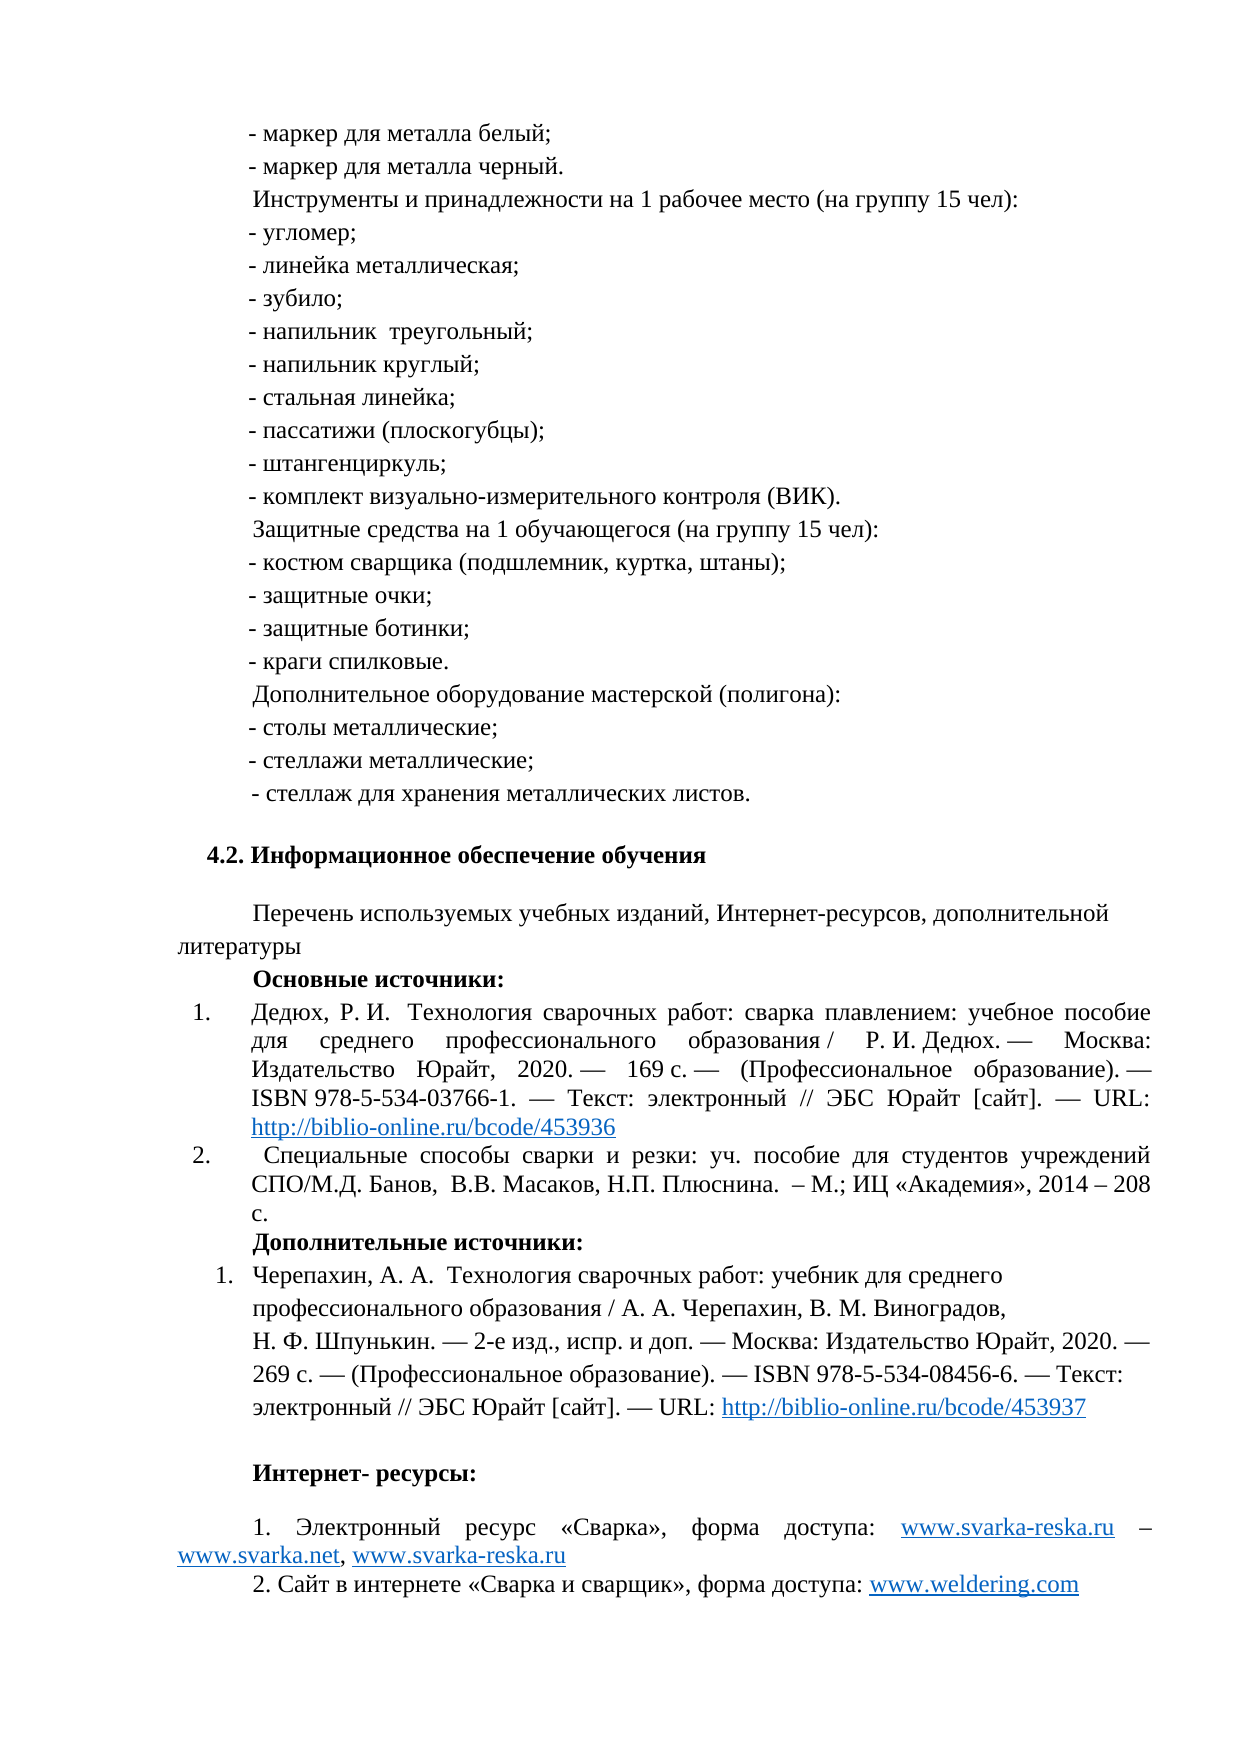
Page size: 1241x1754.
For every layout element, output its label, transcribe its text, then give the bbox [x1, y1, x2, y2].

list Дополнительное оборудование мастерской (полигона): [177, 679, 1152, 708]
text 2. Сайт в интернете «Сварка и сварщик», форма доступа: www.weldering.com [177, 1569, 1152, 1598]
list - напильник круглый; [177, 349, 1152, 378]
text Основные источники: [177, 964, 1152, 993]
list - костюм сварщика (подшлемник, куртка, штаны); [177, 547, 1152, 576]
list - защитные ботинки; [177, 613, 1152, 642]
list - защитные очки; [177, 580, 1152, 609]
text Дополнительные источники: [177, 1227, 1152, 1256]
list - угломер; [177, 217, 1152, 246]
list - стальная линейка; [177, 382, 1152, 411]
list - пассатижи (плоскогубцы); [177, 415, 1152, 444]
text 1. Электронный ресурс «Сварка», форма доступа: www.svarka-reska.ru – www.svarka.net, www.svarka-reska.ru [177, 1512, 1152, 1569]
list - маркер для металла черный. [177, 151, 1152, 180]
list Защитные средства на 1 обучающегося (на группу 15 чел): [177, 514, 1152, 543]
text Перечень используемых учебных изданий, Интернет-ресурсов, дополнительной литературы [177, 898, 1152, 959]
list - комплект визуально-измерительного контроля (ВИК). [177, 481, 1152, 510]
list - линейка металлическая; [177, 250, 1152, 279]
list Инструменты и принадлежности на 1 рабочее место (на группу 15 чел): [177, 184, 1152, 213]
list - стеллаж для хранения металлических листов. [177, 778, 1152, 807]
list Дедюх, Р. И. Технология сварочных работ: сварка плавлением: учебное пособие для среднего профессионального образования / Р. И. Дедюх. — Москва: Издательство Юрайт, 2020. — 169 с. — (Профессиональное образование). — ISBN 978-5-534-03766-1. — Текст: электронный // ЭБС Юрайт [сайт]. — URL: http://biblio-online.ru/bcode/453936 [192, 997, 1152, 1141]
list Интернет- ресурсы: [177, 1458, 1152, 1487]
list - краги спилковые. [177, 646, 1152, 675]
list - маркер для металла белый; [177, 118, 1152, 147]
list - стеллажи металлические; [177, 746, 1152, 774]
list - зубило; [177, 283, 1152, 312]
list Специальные способы сварки и резки: уч. пособие для студентов учреждений СПО/М.Д. Банов, В.В. Масаков, Н.П. Плюснина. – М.; ИЦ «Академия», 2014 – 208 с. [192, 1141, 1152, 1227]
list Черепахин, А. А. Технология сварочных работ: учебник для среднего профессионального образования / А. А. Черепахин, В. М. Виноградов, Н. Ф. Шпунькин. — 2-е изд., испр. и доп. — Москва: Издательство Юрайт, 2020. — 269 с. — (Профессиональное образование). — ISBN 978-5-534-08456-6. — Текст: электронный // ЭБС Юрайт [сайт]. — URL: http://biblio-online.ru/bcode/453937 [215, 1260, 1152, 1421]
list 4.2. Информационное обеспечение обучения [207, 840, 1152, 869]
list - напильник треугольный; [177, 316, 1152, 345]
list - штангенциркуль; [177, 448, 1152, 477]
list - столы металлические; [177, 712, 1152, 741]
